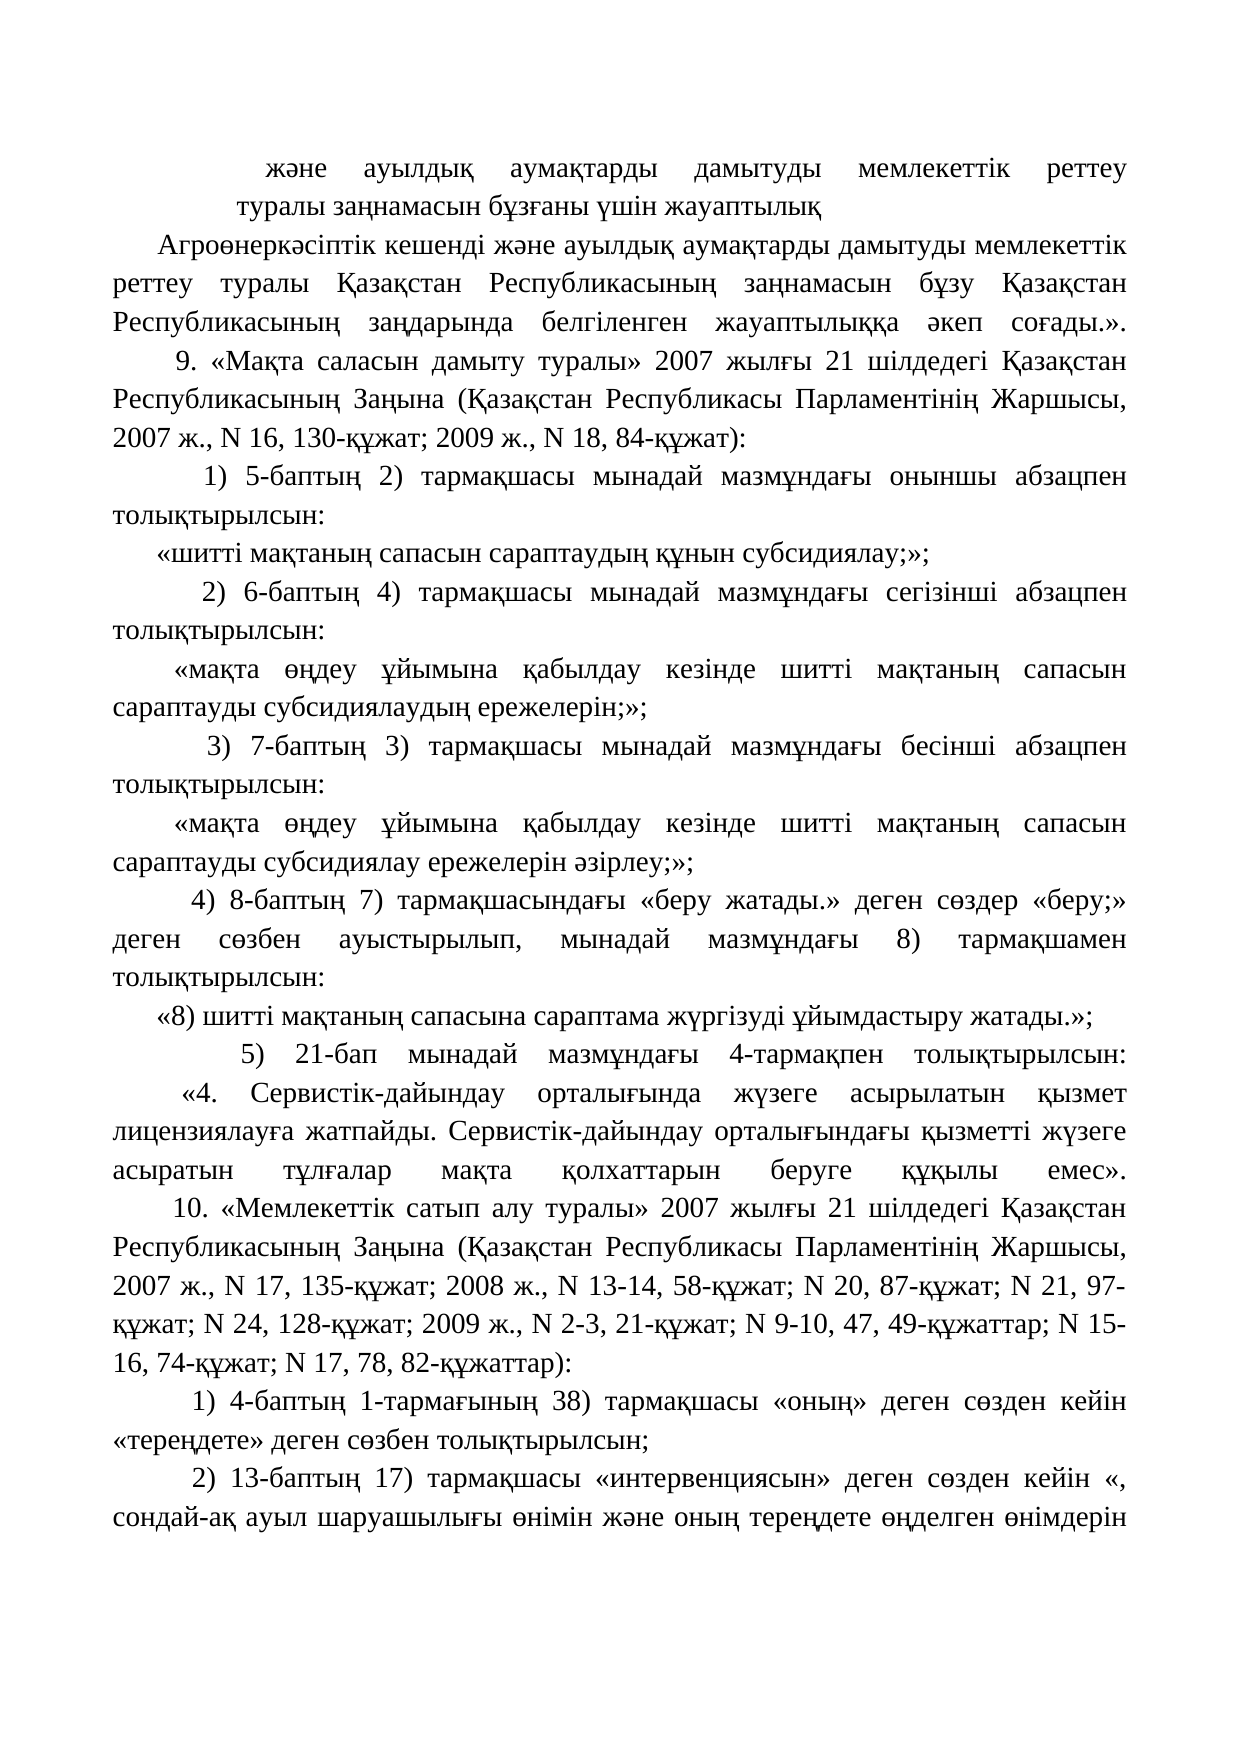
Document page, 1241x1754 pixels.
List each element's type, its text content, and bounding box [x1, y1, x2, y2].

text Агроөнеркәсіптік кешенді және ауылдық аумақтарды дамытуды мемлекеттік реттеу туралы Қазақстан Республикасының заңнамасын бұзу Қазақстан Республикасының заңдарында белгіленген жауаптылыққа әкеп соғады.». 9. «Мақта саласын дамыту туралы» 2007 жылғы 21 шілдедегі Қазақстан Республикасының Заңына (Қазақстан Республикасы Парламентінің Жаршысы, 2007 ж., N 16, 130-құжат; 2009 ж., N 18, 84-құжат): [112, 227, 1128, 453]
text 1) 5-баптың 2) тармақшасы мынадай мазмұндағы оныншы абзацпен толықтырылсын: «шитті мақтаның сапасын сараптаудың құнын субсидиялау;»; [112, 458, 1128, 569]
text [112, 1460, 1128, 1532]
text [112, 150, 1128, 222]
text 3) 7-баптың 3) тармақшасы мынадай мазмұндағы бесінші абзацпен толықтырылсын: «мақта өңдеу ұйымына қабылдау кезінде шитті мақтаның сапасын сараптауды субсидиялау ережелерін әзірлеу;»; [112, 728, 1128, 877]
text 2) 6-баптың 4) тармақшасы мынадай мазмұндағы сегізінші абзацпен толықтырылсын: «мақта өңдеу ұйымына қабылдау кезінде шитті мақтаның сапасын сараптауды субсидиялаудың ережелерін;»; [112, 574, 1128, 723]
text 5) 21-бап мынадай мазмұндағы 4-тармақпен толықтырылсын: «4. Сервистік-дайындау орталығында жүзеге асырылатын қызмет лицензиялауға жатпайды. Сервистік-дайындау орталығындағы қызметті жүзеге асыратын тұлғалар мақта қолхаттарын беруге құқылы емес». 10. «Мемлекеттік сатып алу туралы» 2007 жылғы 21 шілдедегі Қазақстан Республикасының Заңына (Қазақстан Республикасы Парламентінің Жаршысы, 2007 ж., N 17, 135-құжат; 2008 ж., N 13-14, 58-құжат; N 20, 87-құжат; N 21, 97-құжат; N 24, 128-құжат; 2009 ж., N 2-3, 21-құжат; N 9-10, 47, 49-құжаттар; N 15-16, 74-құжат; N 17, 78, 82-құжаттар): [112, 1036, 1128, 1378]
text 1) 4-баптың 1-тармағының 38) тармақшасы «оның» деген сөзден кейін «тереңдете» деген сөзбен толықтырылсын; [112, 1383, 1128, 1455]
text 4) 8-баптың 7) тармақшасындағы «беру жатады.» деген сөздер «беру;» деген сөзбен ауыстырылып, мынадай мазмұндағы 8) тармақшамен толықтырылсын: «8) шитті мақтаның сапасына сараптама жүргізуді ұйымдастыру жатады.»; [112, 882, 1128, 1031]
